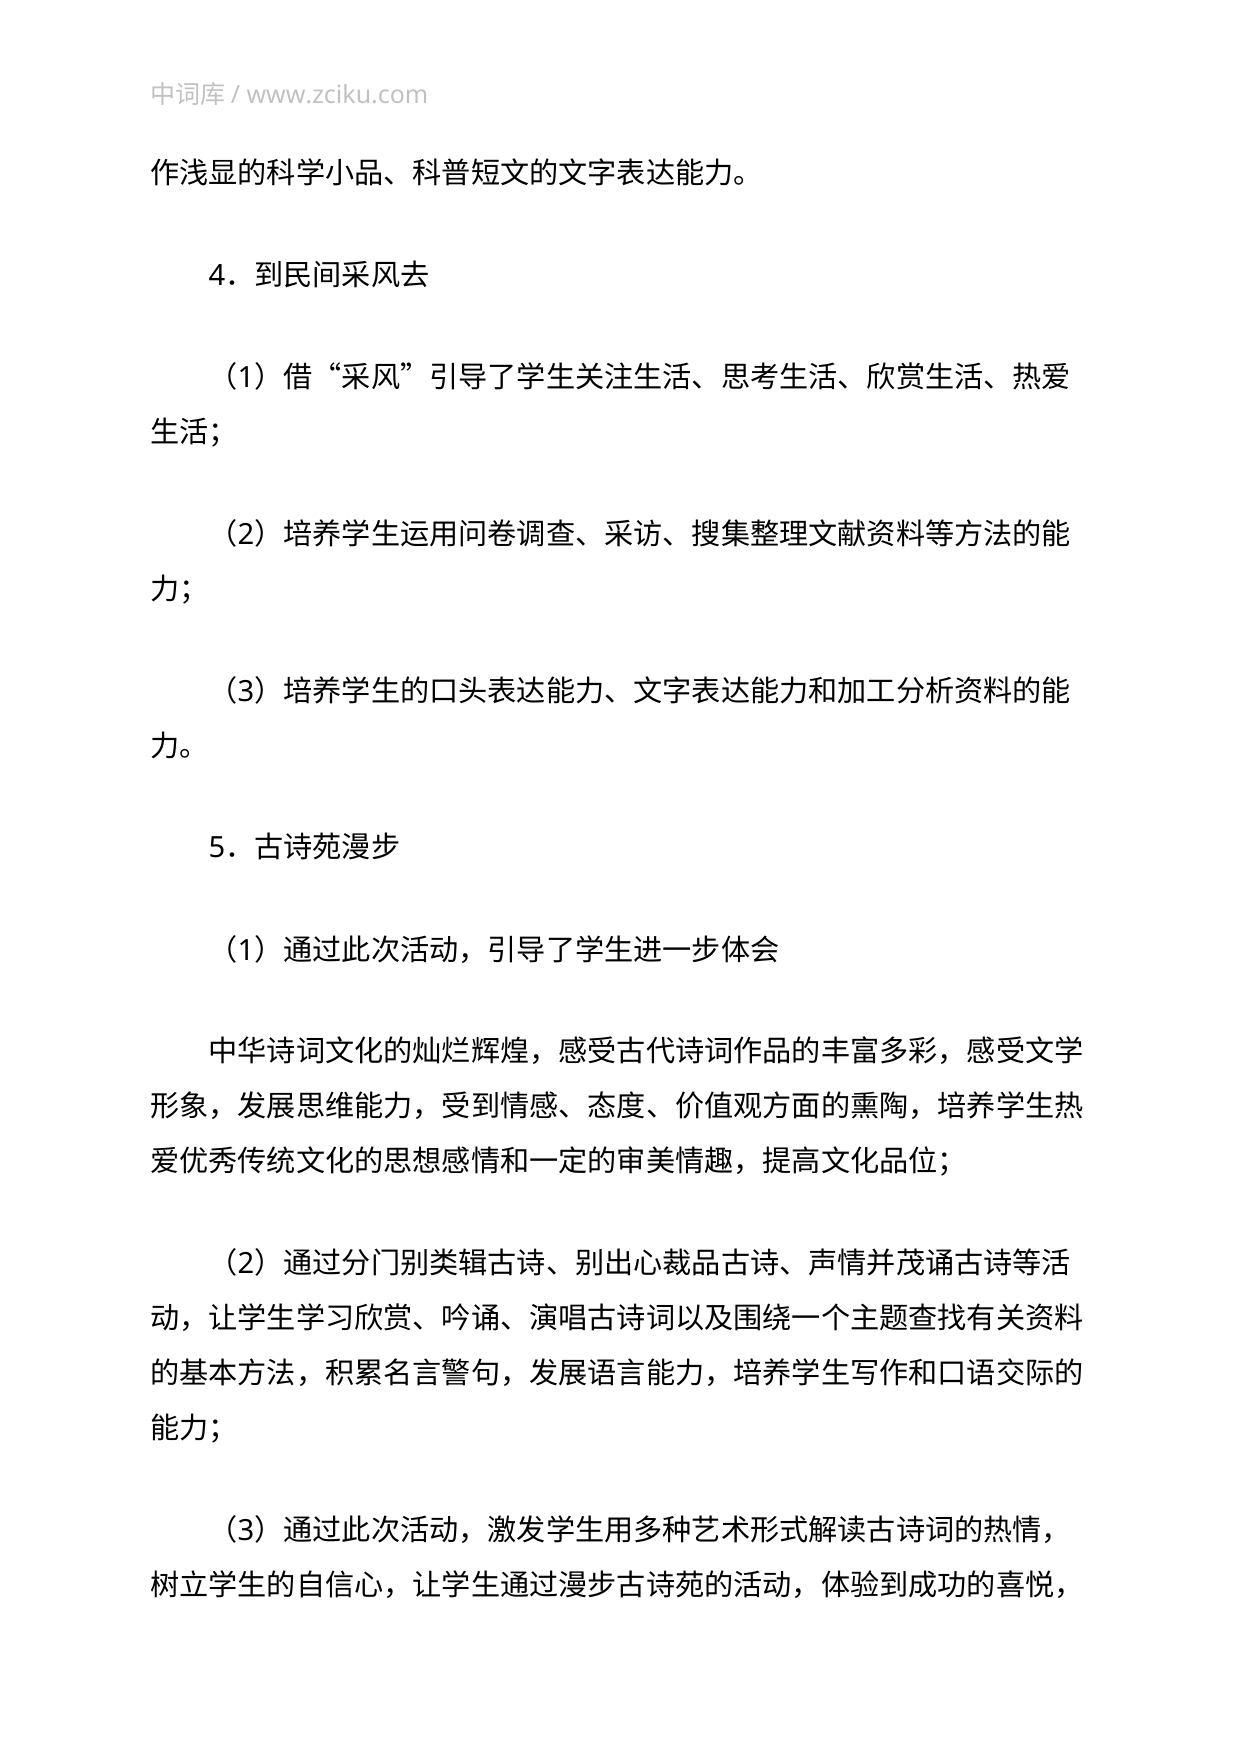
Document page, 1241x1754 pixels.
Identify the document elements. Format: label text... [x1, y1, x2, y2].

text （1）借“采风”引导了学生关注生活、思考生活、欣赏生活、热爱生活； [150, 354, 1090, 451]
text （2）通过分门别类辑古诗、别出心裁品古诗、声情并茂诵古诗等活动，让学生学习欣赏、吟诵、演唱古诗词以及围绕一个主题查找有关资料的基本方法，积累名言警句，发展语言能力，培养学生写作和口语交际的能力； [150, 1239, 1090, 1447]
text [150, 1506, 1090, 1603]
text 5．古诗苑漫步 [150, 824, 1090, 866]
text 中华诗词文化的灿烂辉煌，感受古代诗词作品的丰富多彩，感受文学形象，发展思维能力，受到情感、态度、价值观方面的熏陶，培养学生热爱优秀传统文化的思想感情和一定的审美情趣，提高文化品位； [150, 1028, 1090, 1180]
text （1）通过此次活动，引导了学生进一步体会 [150, 926, 1090, 968]
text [150, 150, 1090, 192]
text 4．到民间采风去 [150, 252, 1090, 294]
text （2）培养学生运用问卷调查、采访、搜集整理文献资料等方法的能力； [150, 511, 1090, 608]
text （3）培养学生的口头表达能力、文字表达能力和加工分析资料的能力。 [150, 667, 1090, 764]
